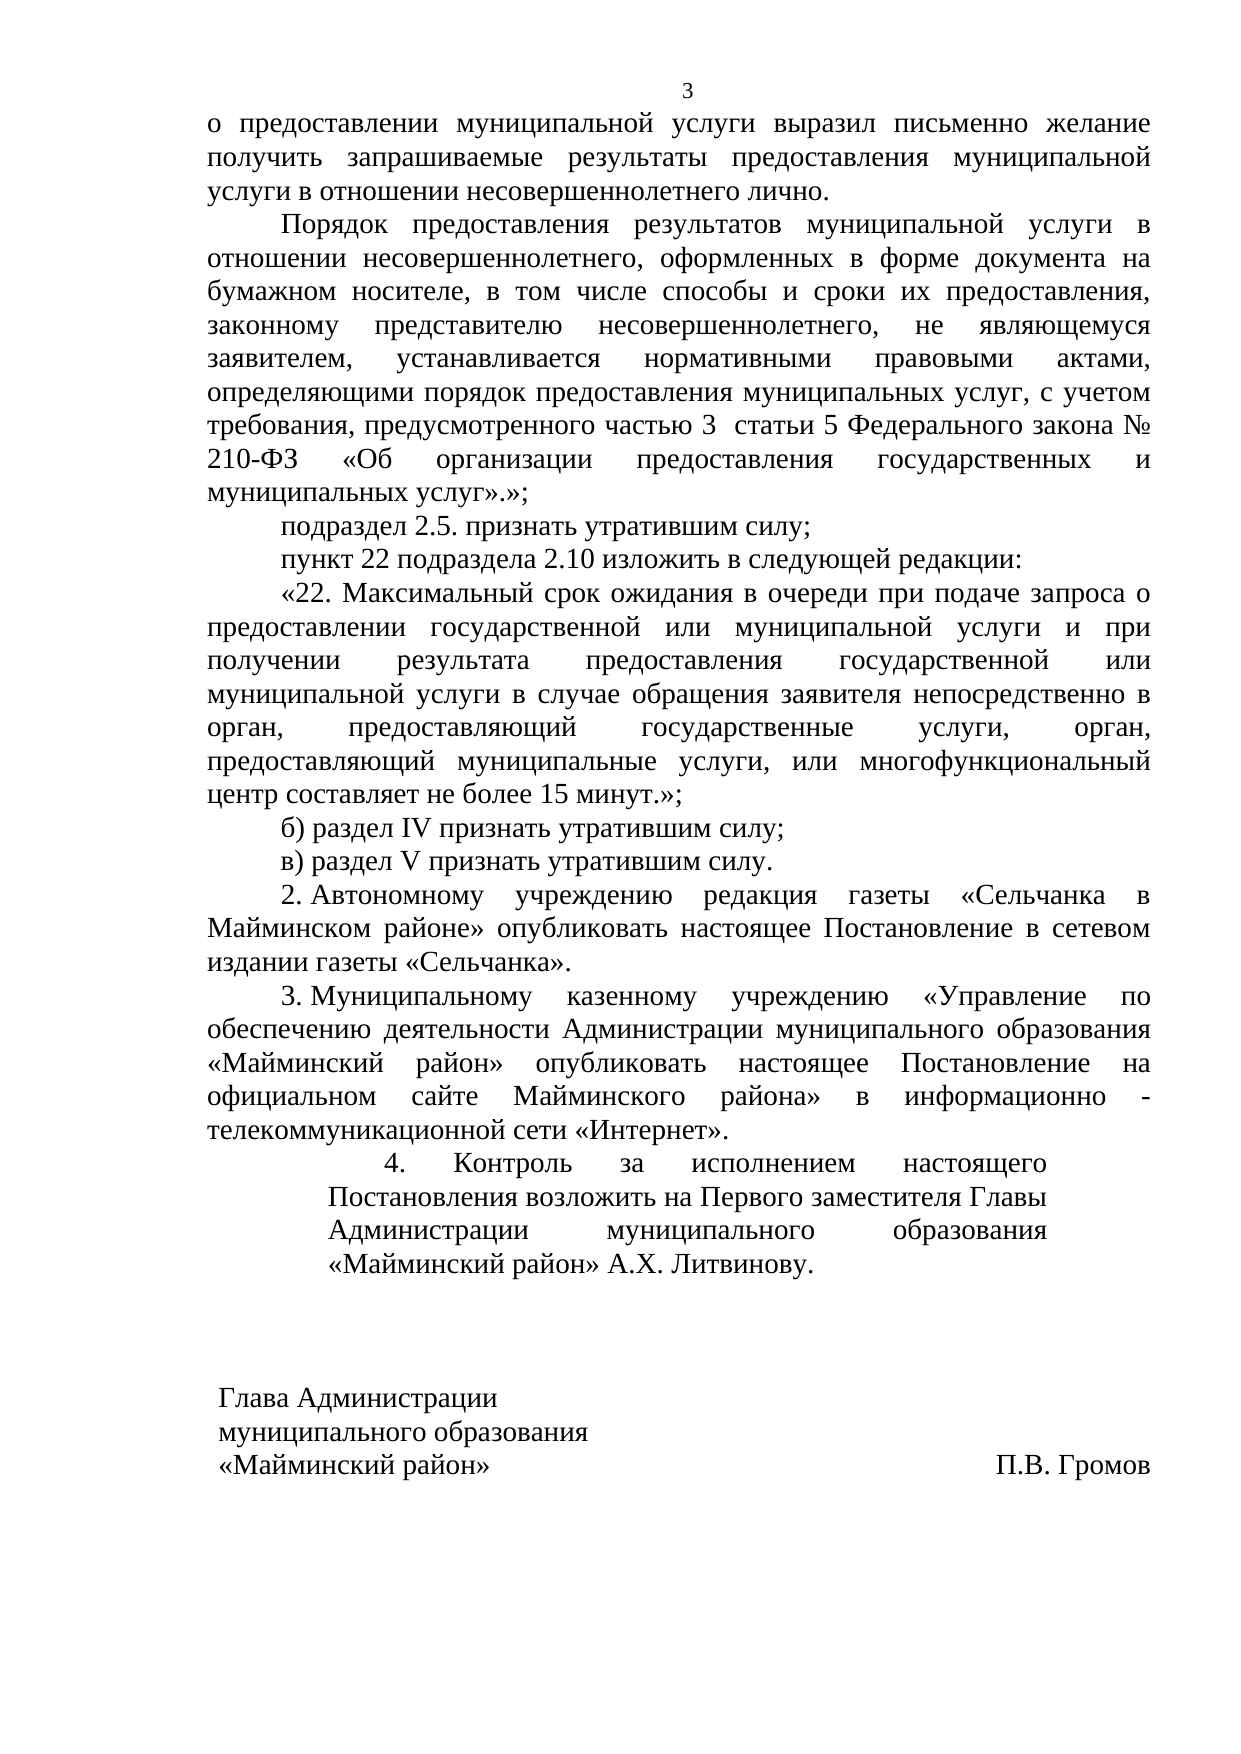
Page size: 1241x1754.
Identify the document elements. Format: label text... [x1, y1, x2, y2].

text пункт 22 подраздела 2.10 изложить в следующей редакции: [207, 542, 1152, 575]
text б) раздел IV признать утратившим силу; [207, 810, 1152, 843]
text 4. Контроль за исполнением настоящего Постановления возложить на Первого заместителя Главы Администрации муниципального образования «Майминский район» А.Х. Литвинову. [328, 1145, 1047, 1279]
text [207, 106, 1152, 206]
table_header П.В. Громов [686, 1280, 1162, 1489]
list Автономному учреждению редакция газеты «Сельчанка в Майминском районе» опубликовать настоящее Постановление в сетевом издании газеты «Сельчанка». [207, 877, 1151, 978]
text «22. Максимальный срок ожидания в очереди при подаче запроса о предоставлении государственной или муниципальной услуги и при получении результата предоставления государственной или муниципальной услуги в случае обращения заявителя непосредственно в орган, предоставляющий государственные услуги, орган, предоставляющий муниципальные услуги, или многофункциональный центр составляет не более 15 минут.»; [207, 575, 1152, 810]
list Муниципальному казенному учреждению «Управление по обеспечению деятельности Администрации муниципального образования «Майминский район» опубликовать настоящее Постановление на официальном сайте Майминского района» в информационно - телекоммуникационной сети «Интернет». [207, 978, 1152, 1145]
text подраздел 2.5. признать утратившим силу; [207, 508, 1152, 542]
table_header Глава Администрации муниципального образования «Майминский район» [207, 1280, 686, 1489]
text в) раздел V признать утратившим силу. [207, 843, 1152, 877]
text Порядок предоставления результатов муниципальной услуги в отношении несовершеннолетнего, оформленных в форме документа на бумажном носителе, в том числе способы и сроки их предоставления, законному представителю несовершеннолетнего, не являющемуся заявителем, устанавливается нормативными правовыми актами, определяющими порядок предоставления муниципальных услуг, с учетом требования, предусмотренного частью 3 статьи 5 Федерального закона № 210-ФЗ «Об организации предоставления государственных и муниципальных услуг».»; [207, 206, 1152, 508]
